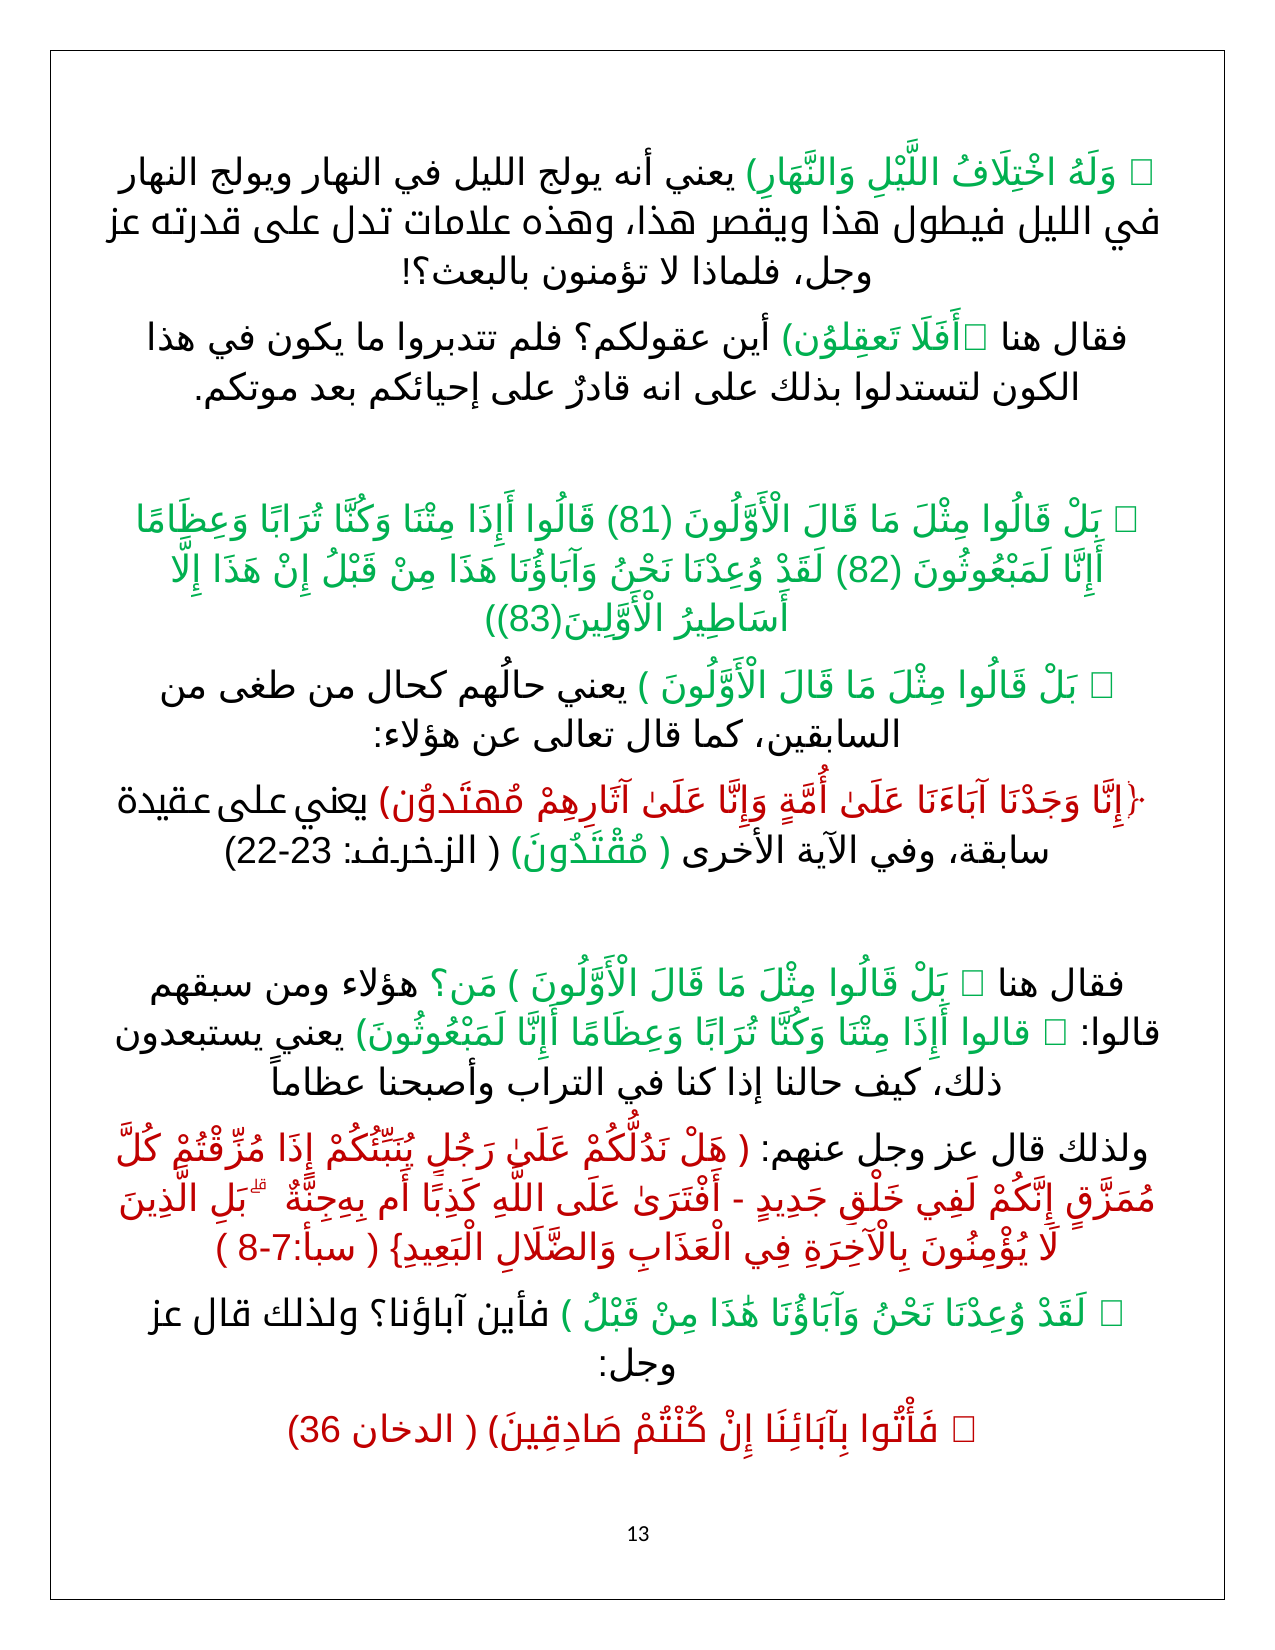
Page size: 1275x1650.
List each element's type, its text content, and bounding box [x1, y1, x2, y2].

text ﴿ بَلْ قَالُوا مِثْلَ مَا قَالَ الْأَوَّلُونَ ﴾ يعني حالُهم كحال من طغى من السابقين، كما قال تعالى عن هؤلاء: [112, 663, 1162, 756]
text ﴿ وَلَهُ اخْتِلَافُ اللَّيْلِ وَالنَّهَارِ﴾ يعني أنه يولج الليل في النهار ويولج النهار في الليل فيطول هذا ويقصر هذا، وهذه علامات تدل على قدرته عز وجل، فلماذا لا تؤمنون بالبعث؟! [112, 150, 1162, 292]
text ﴿ فَأْتُوا بِآبَائِنَا إِنْ كُنْتُمْ صَادِقِينَ﴾ ( الدخان 36) [112, 1407, 664, 1451]
text ولذلك قال عز وجل عنهم: ﴿ هَلْ نَدُلُّكُمْ عَلَىٰ رَجُلٍ يُنَبِّئُكُمْ إِذَا مُزِّقْتُمْ كُلَّ مُمَزَّقٍ إِنَّكُمْ لَفِي خَلْقٍ جَدِيدٍ - أَفْتَرَىٰ عَلَى اللَّهِ كَذِبًا أَم بِهِ جِنَّةٌ ۗ بَلِ الَّذِينَ لَا يُؤْمِنُونَ بِالْآخِرَةِ فِي الْعَذَابِ وَالضَّلَالِ الْبَعِيدِ} ( سبأ:7-8 ) [523, 1126, 1162, 1268]
text فقال هنا ﴿أَفَلَا تَعقِلوُن﴾ أين عقولكم؟ فلم تتدبروا ما يكون في هذا الكون لتستدلوا بذلك على انه قادرٌ على إحيائكم بعد موتكم. [112, 315, 1162, 408]
text ولذلك قال عز وجل عنهم: ﴿ هَلْ نَدُلُّكُمْ عَلَىٰ رَجُلٍ يُنَبِّئُكُمْ إِذَا مُزِّقْتُمْ كُلَّ مُمَزَّقٍ إِنَّكُمْ لَفِي خَلْقٍ جَدِيدٍ - أَفْتَرَىٰ عَلَى اللَّهِ كَذِبًا أَم بِهِ جِنَّةٌ ۗ بَلِ الَّذِينَ لَا يُؤْمِنُونَ بِالْآخِرَةِ فِي الْعَذَابِ وَالضَّلَالِ الْبَعِيدِ} ( سبأ:7-8 ) [112, 1126, 467, 1268]
text فقال هنا ﴿ بَلْ قَالُوا مِثْلَ مَا قَالَ الْأَوَّلُونَ ﴾ مَن؟ هؤلاء ومن سبقهم قالوا: ﴿ قالوا أَإِذَا مِتْنَا وَكُنَّا تُرَابًا وَعِظَامًا أَإِنَّا لَمَبْعُوثُونَ﴾ يعني يستبعدون ذلك، كيف حالنا إذا كنا في التراب وأصبحنا عظاماً [112, 961, 1162, 1103]
text ﴿ بَلْ قَالُوا مِثْلَ مَا قَالَ الْأَوَّلُونَ (81) قَالُوا أَإِذَا مِتْنَا وَكُنَّا تُرَابًا وَعِظَامًا أَإِنَّا لَمَبْعُوثُونَ (82) لَقَدْ وُعِدْنَا نَحْنُ وَآبَاؤُنَا هَذَا مِنْ قَبْلُ إِنْ هَذَا إِلَّا أَسَاطِيرُ الْأَوَّلِينَ(83)﴾ [112, 497, 646, 640]
text ﴿ إِنَّا وَجَدْنَا آبَاءَنَا عَلَىٰ أُمَّةٍ وَإِنَّا عَلَىٰ آثَارِهِمْ مُهتَدوُن﴾ يعني على عقيدة سابقة، وفي الآية الأخرى ﴿ مُقْتَدُونَ﴾ ( الزخرف: 23-22) [112, 779, 1162, 871]
text ﴿ بَلْ قَالُوا مِثْلَ مَا قَالَ الْأَوَّلُونَ (81) قَالُوا أَإِذَا مِتْنَا وَكُنَّا تُرَابًا وَعِظَامًا أَإِنَّا لَمَبْعُوثُونَ (82) لَقَدْ وُعِدْنَا نَحْنُ وَآبَاؤُنَا هَذَا مِنْ قَبْلُ إِنْ هَذَا إِلَّا أَسَاطِيرُ الْأَوَّلِينَ(83)﴾ [191, 497, 1162, 640]
text ﴿ لَقَدْ وُعِدْنَا نَحْنُ وَآبَاؤُنَا هَٰذَا مِنْ قَبْلُ ﴾ فأين آباؤنا؟ ولذلك قال عز وجل: [112, 1292, 1162, 1384]
text ﴿ فَأْتُوا بِآبَائِنَا إِنْ كُنْتُمْ صَادِقِينَ﴾ ( الدخان 36) [913, 1407, 1162, 1451]
